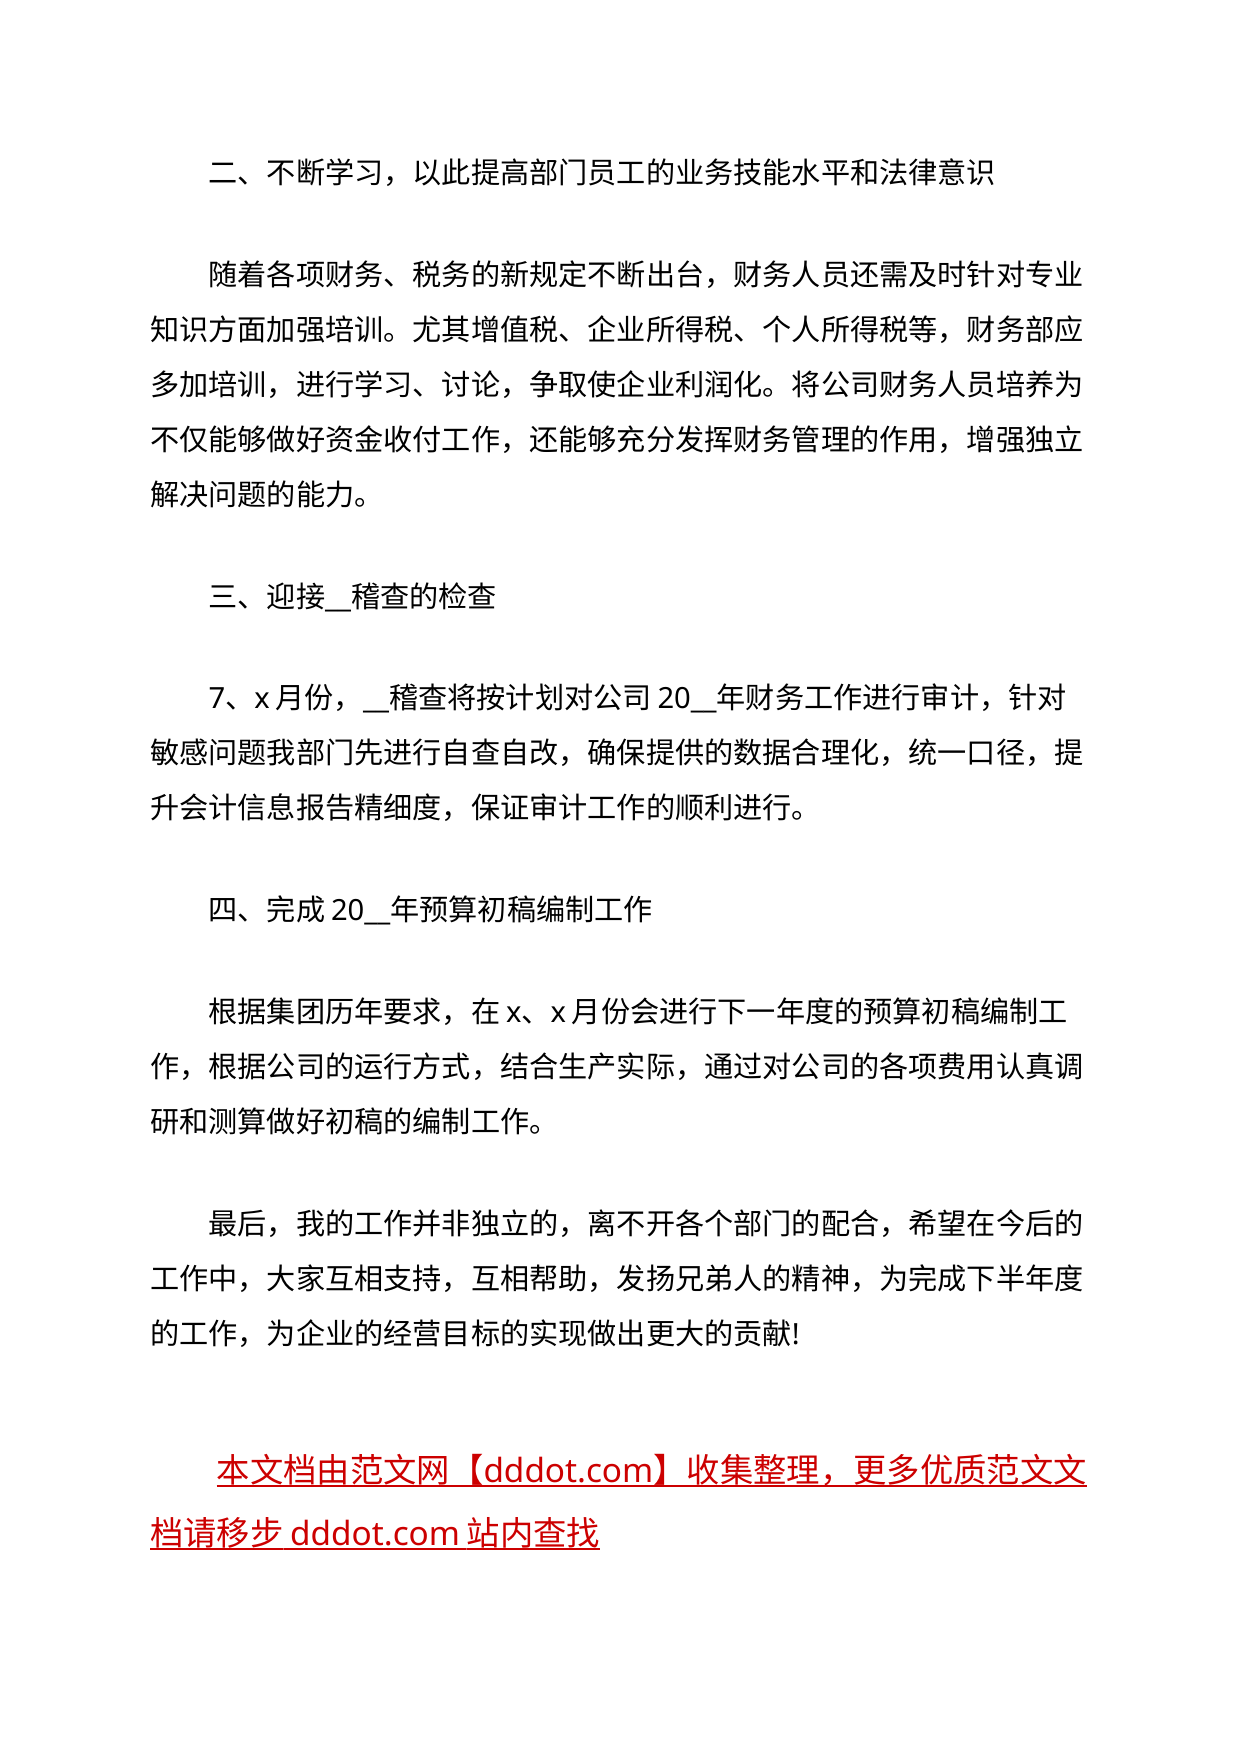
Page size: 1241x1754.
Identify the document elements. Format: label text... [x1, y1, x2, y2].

text 最后，我的工作并非独立的，离不开各个部门的配合，希望在今后的工作中，大家互相支持，互相帮助，发扬兄弟人的精神，为完成下半年度的工作，为企业的经营目标的实现做出更大的贡献! [150, 1200, 1090, 1353]
text 二、不断学习，以此提高部门员工的业务技能水平和法律意识 [150, 150, 1090, 192]
text 四、完成20__年预算初稿编制工作 [150, 887, 1090, 929]
text 随着各项财务、税务的新规定不断出台，财务人员还需及时针对专业知识方面加强培训。尤其增值税、企业所得税、个人所得税等，财务部应多加培训，进行学习、讨论，争取使企业利润化。将公司财务人员培养为不仅能够做好资金收付工作，还能够充分发挥财务管理的作用，增强独立解决问题的能力。 [150, 252, 1090, 514]
text 三、迎接__稽查的检查 [150, 573, 1090, 616]
text 7、x月份，__稽查将按计划对公司20__年财务工作进行审计，针对敏感问题我部门先进行自查自改，确保提供的数据合理化，统一口径，提升会计信息报告精细度，保证审计工作的顺利进行。 [150, 675, 1090, 827]
text 根据集团历年要求，在x、x月份会进行下一年度的预算初稿编制工作，根据公司的运行方式，结合生产实际，通过对公司的各项费用认真调研和测算做好初稿的编制工作。 [150, 989, 1090, 1141]
text 本文档由范文网【dddot.com】收集整理，更多优质范文文档请移步dddot.com站内查找 [150, 1443, 1090, 1555]
